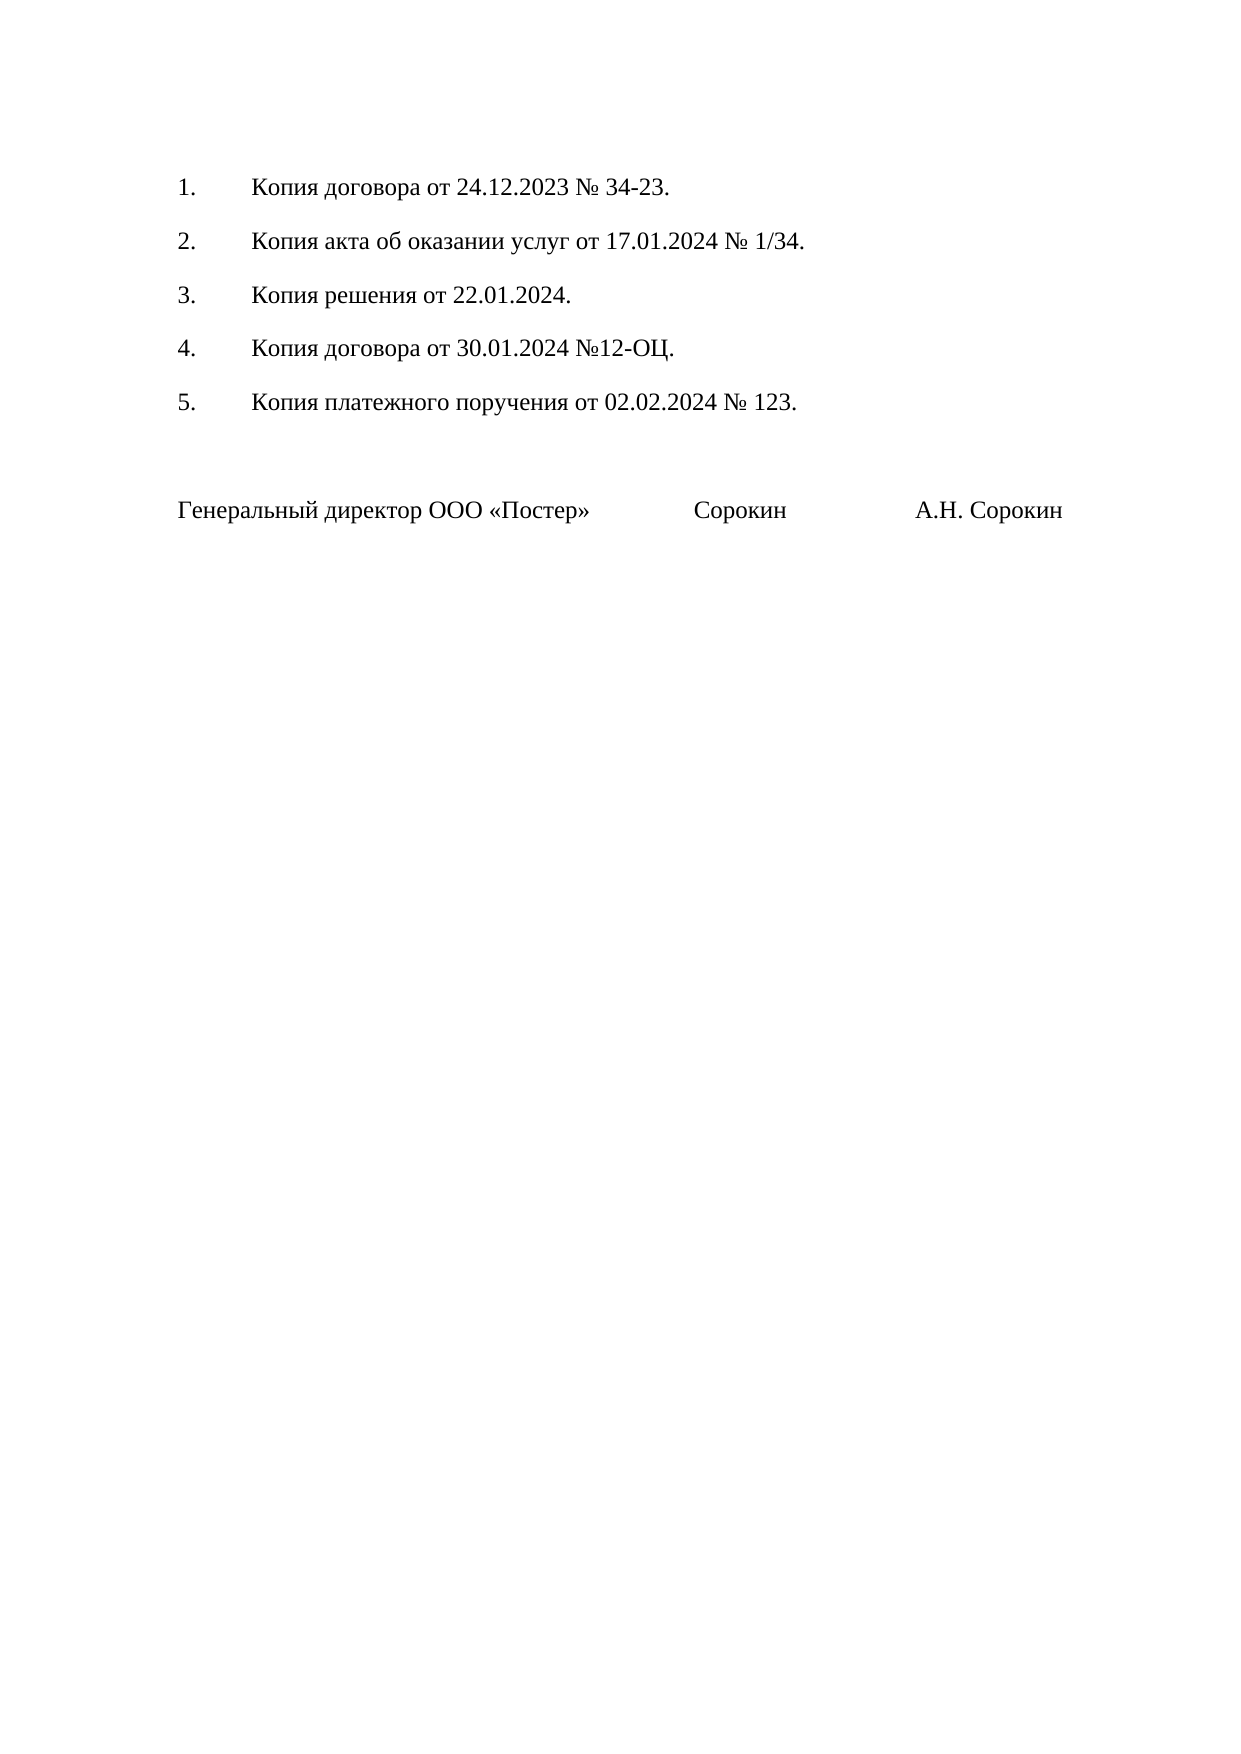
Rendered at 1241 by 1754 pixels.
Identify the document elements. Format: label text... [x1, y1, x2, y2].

text 5. Копия платежного поручения от 02.02.2024 № 123. [177, 387, 1152, 416]
text 2. Копия акта об оказании услуг от 17.01.2024 № 1/34. [177, 226, 1152, 254]
text 4. Копия договора от 30.01.2024 №12-ОЦ. [177, 333, 1152, 362]
text 3. Копия решения от 22.01.2024. [177, 280, 1152, 308]
text 1. Копия договора от 24.12.2023 № 34-23. [177, 172, 1152, 201]
text Генеральный директор ООО «Постер» Сорокин А.Н. Сорокин [177, 495, 1152, 524]
